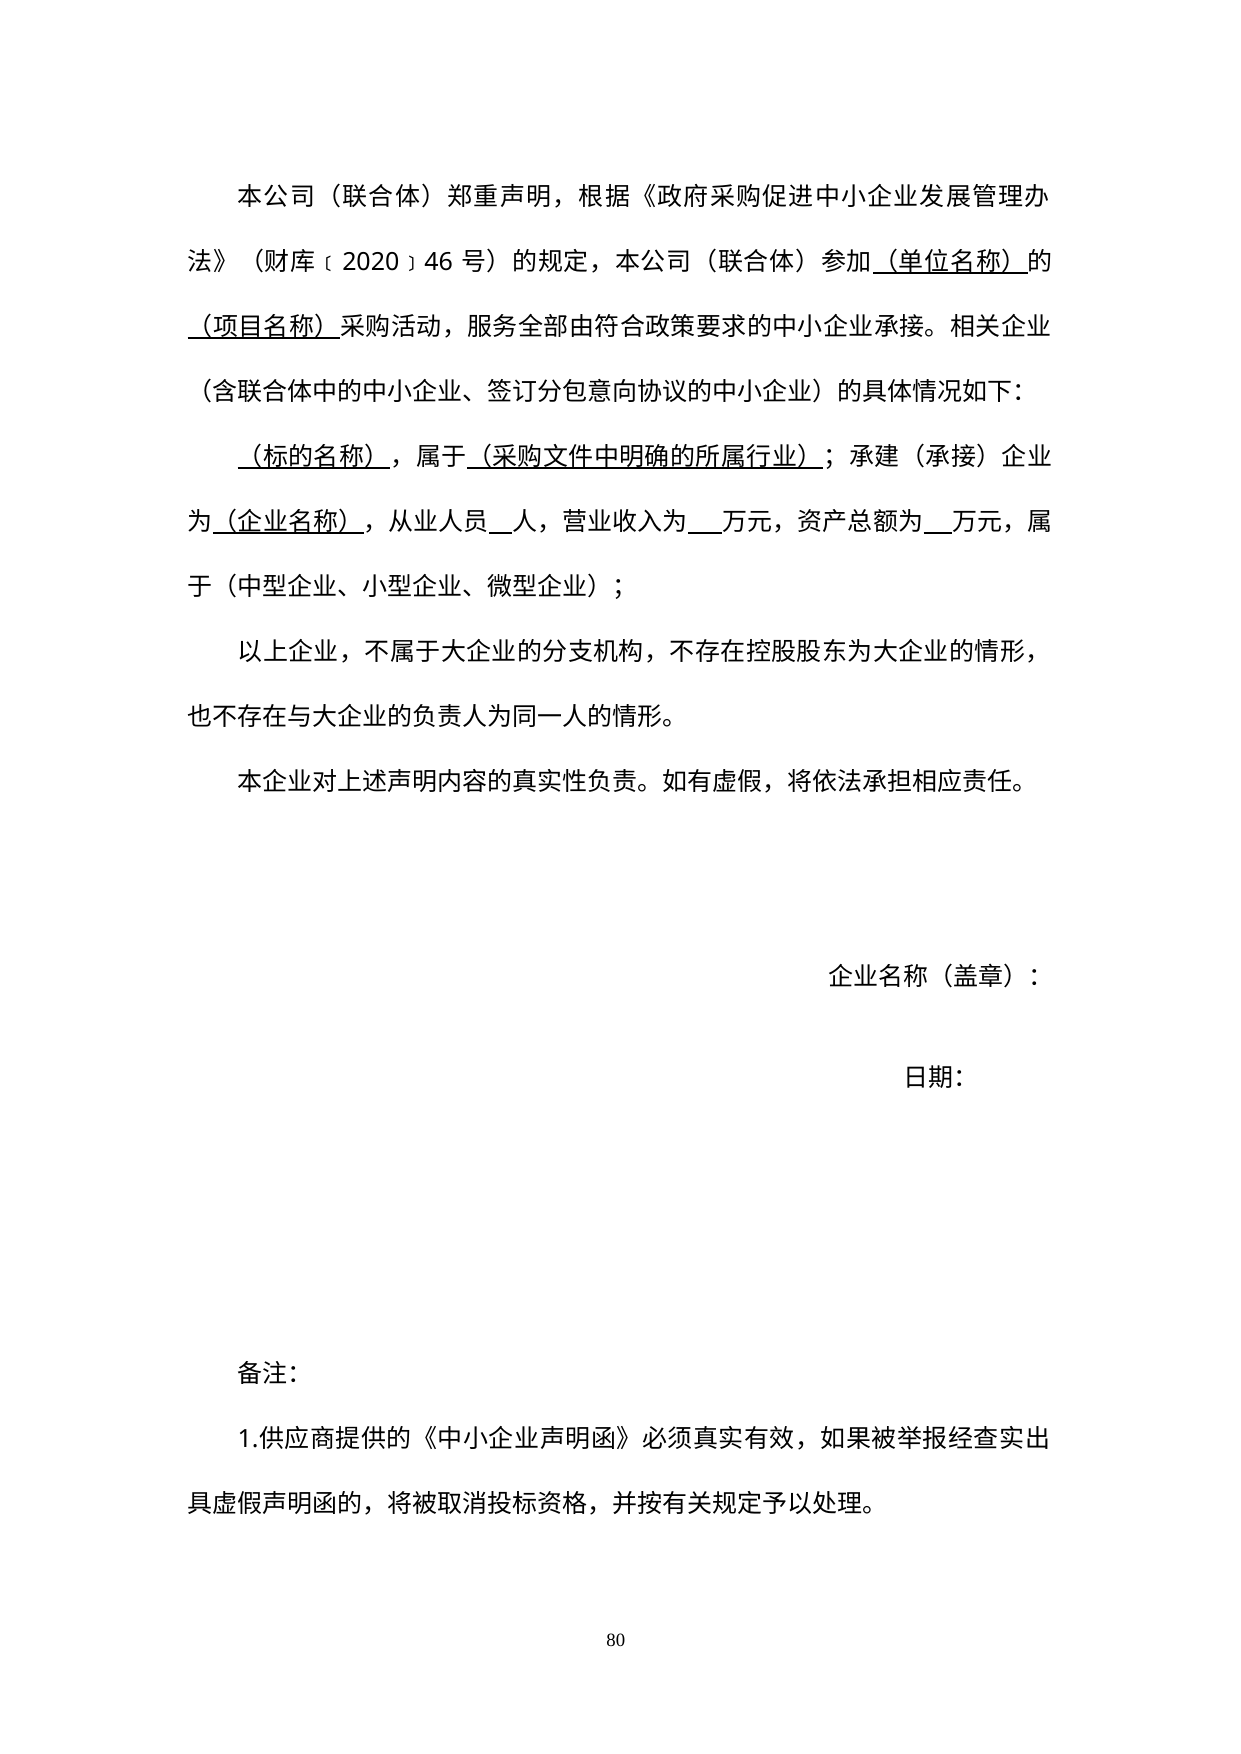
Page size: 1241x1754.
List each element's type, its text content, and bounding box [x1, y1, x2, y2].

text 本公司（联合体）郑重声明，根据《政府采购促进中小企业发展管理办法》（财库﹝2020﹞46 号）的规定，本公司（联合体）参加（单位名称）的（项目名称）采购活动，服务全部由符合政策要求的中小企业承接。相关企业（含联合体中的中小企业、签订分包意向协议的中小企业）的具体情况如下： [187, 162, 1053, 422]
text 1.供应商提供的《中小企业声明函》必须真实有效，如果被举报经查实出具虚假声明函的，将被取消投标资格，并按有关规定予以处理。 [187, 1404, 1053, 1534]
text 备注： [187, 1339, 1053, 1404]
text 日期： [187, 1043, 978, 1108]
text 本企业对上述声明内容的真实性负责。如有虚假，将依法承担相应责任。 [187, 747, 1053, 812]
text 以上企业，不属于大企业的分支机构，不存在控股股东为大企业的情形，也不存在与大企业的负责人为同一人的情形。 [187, 617, 1053, 747]
text （标的名称），属于（采购文件中明确的所属行业）；承建（承接）企业为（企业名称），从业人员 人，营业收入为 万元，资产总额为 万元，属于（中型企业、小型企业、微型企业）； [187, 422, 1053, 617]
text 企业名称（盖章）： [187, 942, 1053, 1007]
